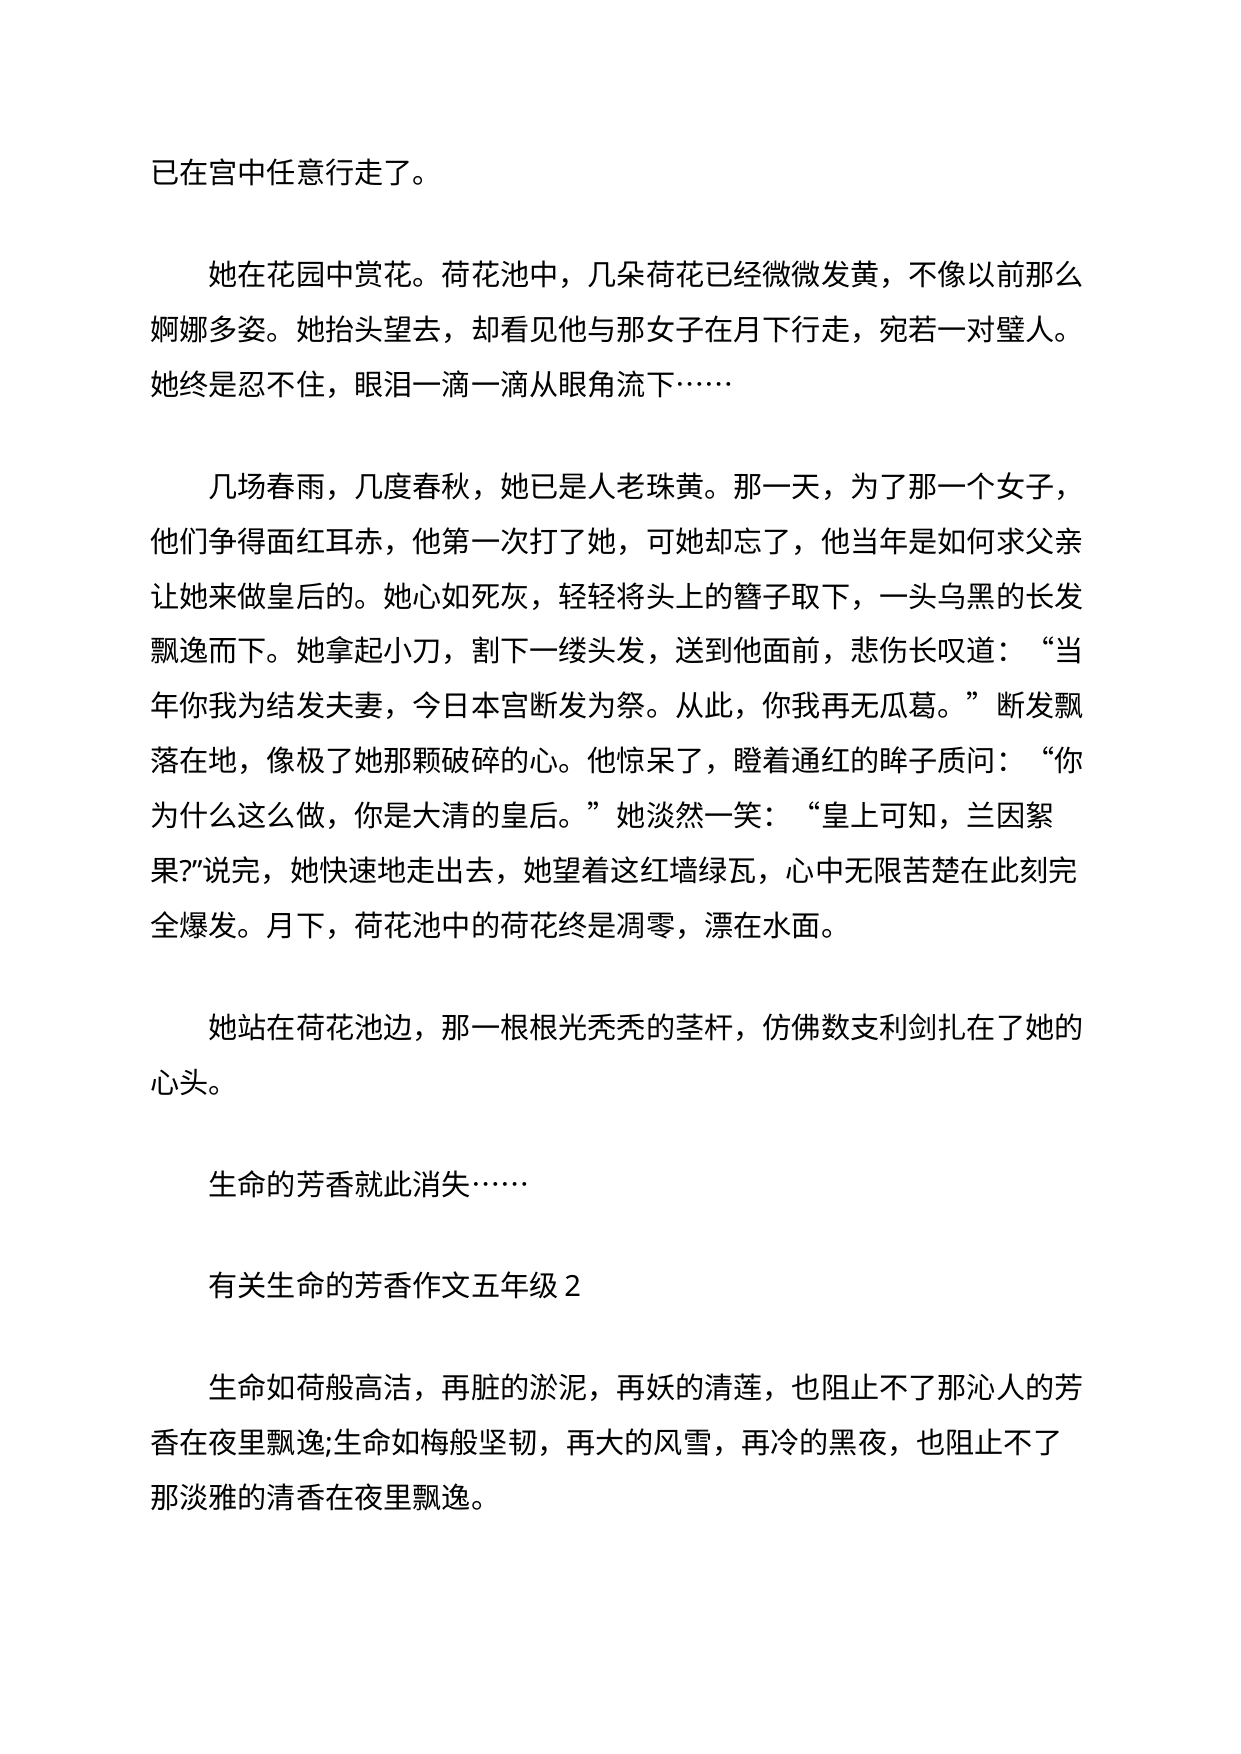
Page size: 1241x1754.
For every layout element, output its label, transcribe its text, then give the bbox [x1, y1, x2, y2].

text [150, 150, 1090, 192]
text 她站在荷花池边，那一根根光秃秃的茎杆，仿佛数支利剑扎在了她的心头。 [150, 1004, 1090, 1102]
text 生命的芳香就此消失…… [150, 1161, 1090, 1203]
text 生命如荷般高洁，再脏的淤泥，再妖的清莲，也阻止不了那沁人的芳香在夜里飘逸;生命如梅般坚韧，再大的风雪，再冷的黑夜，也阻止不了那淡雅的清香在夜里飘逸。 [150, 1365, 1090, 1517]
text 她在花园中赏花。荷花池中，几朵荷花已经微微发黄，不像以前那么婀娜多姿。她抬头望去，却看见他与那女子在月下行走，宛若一对璧人。她终是忍不住，眼泪一滴一滴从眼角流下…… [150, 252, 1090, 404]
text 几场春雨，几度春秋，她已是人老珠黄。那一天，为了那一个女子，他们争得面红耳赤，他第一次打了她，可她却忘了，他当年是如何求父亲让她来做皇后的。她心如死灰，轻轻将头上的簪子取下，一头乌黑的长发飘逸而下。她拿起小刀，割下一缕头发，送到他面前，悲伤长叹道：“当年你我为结发夫妻，今日本宫断发为祭。从此，你我再无瓜葛。”断发飘落在地，像极了她那颗破碎的心。他惊呆了，瞪着通红的眸子质问：“你为什么这么做，你是大清的皇后。”她淡然一笑：“皇上可知，兰因絮果?”说完，她快速地走出去，她望着这红墙绿瓦，心中无限苦楚在此刻完全爆发。月下，荷花池中的荷花终是凋零，漂在水面。 [150, 463, 1090, 945]
text 有关生命的芳香作文五年级2 [150, 1263, 1090, 1305]
